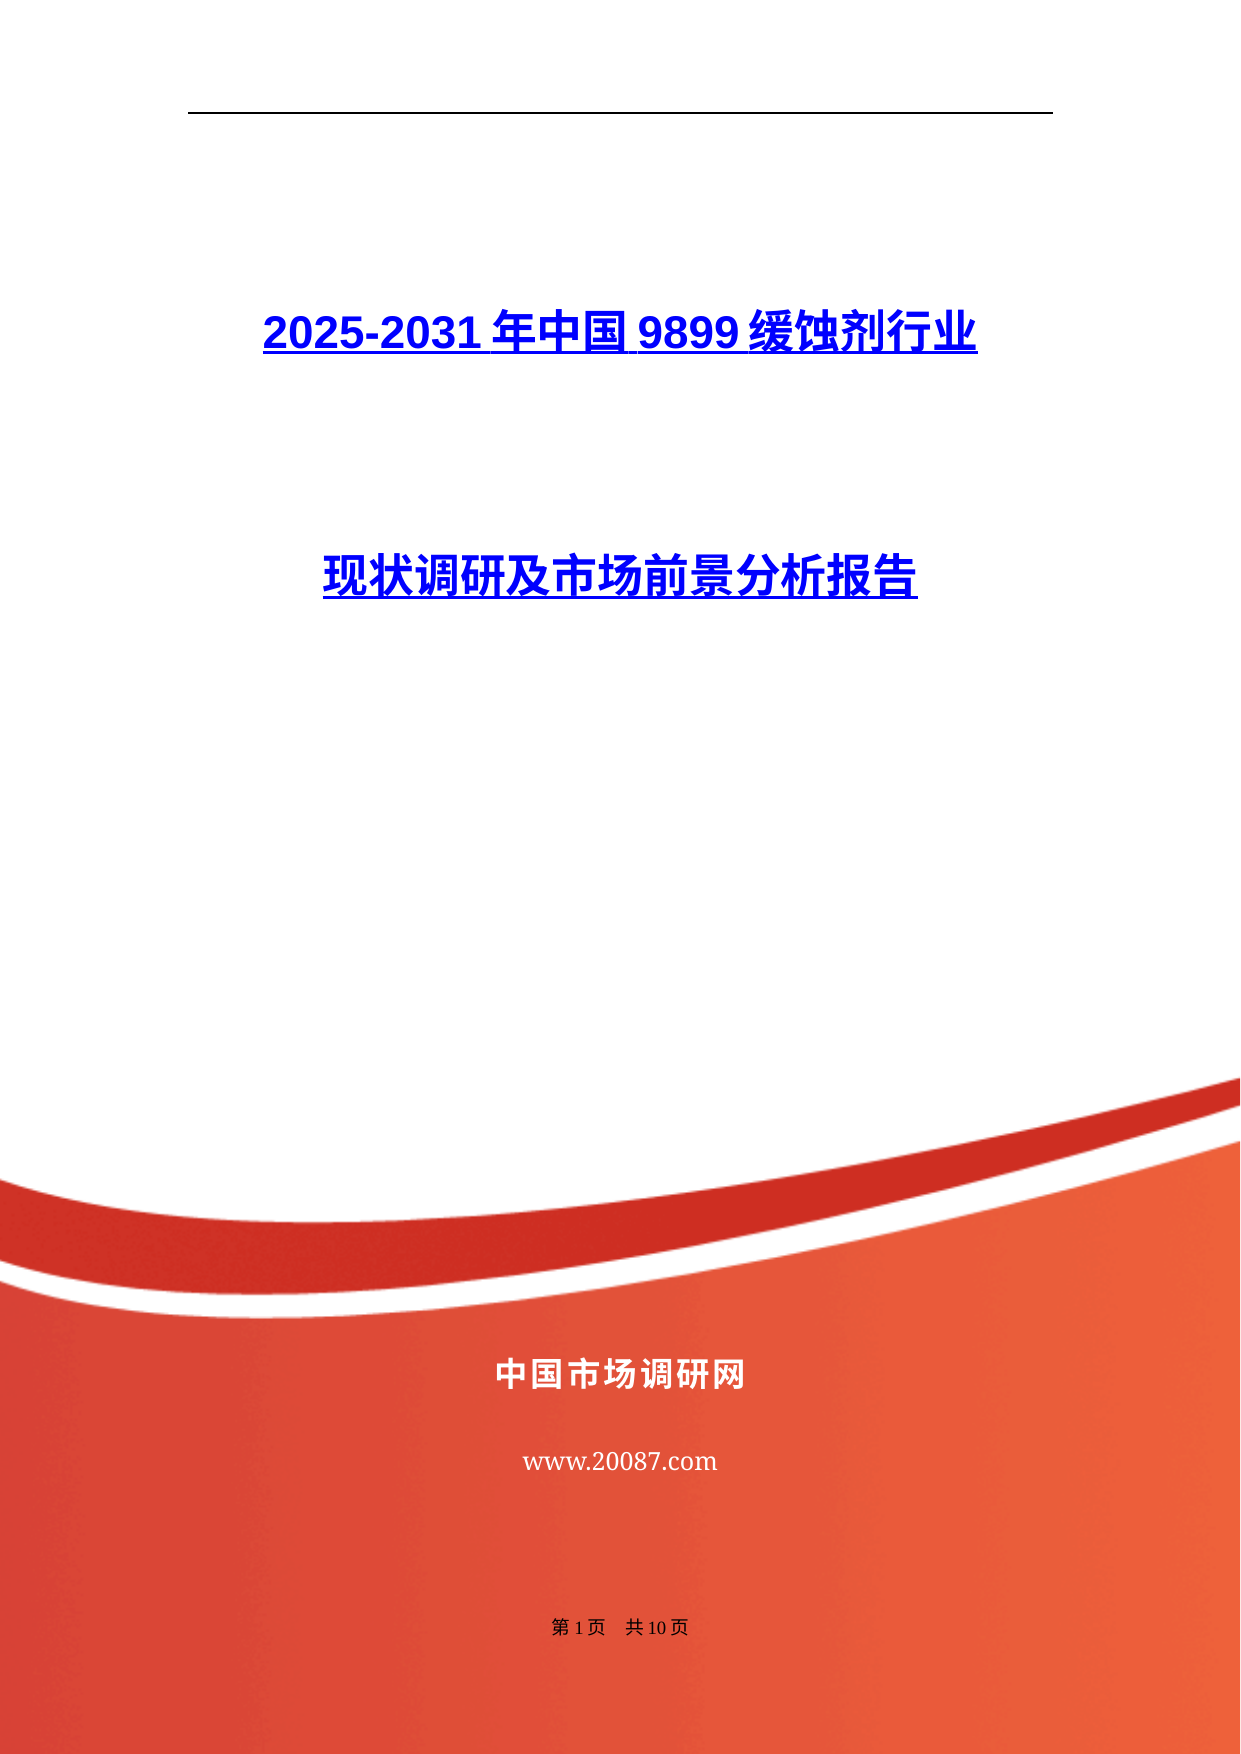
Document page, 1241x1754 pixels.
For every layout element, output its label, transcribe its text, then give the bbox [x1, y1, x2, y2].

subtitle 中国市场调研网 [187, 1339, 1053, 1404]
picture [0, 1006, 1241, 1754]
table_header 2025-2031年中国9899缓蚀剂行业现状调研及市场前景分析报告 [188, 207, 1053, 773]
text www.20087.com [187, 1428, 1053, 1493]
